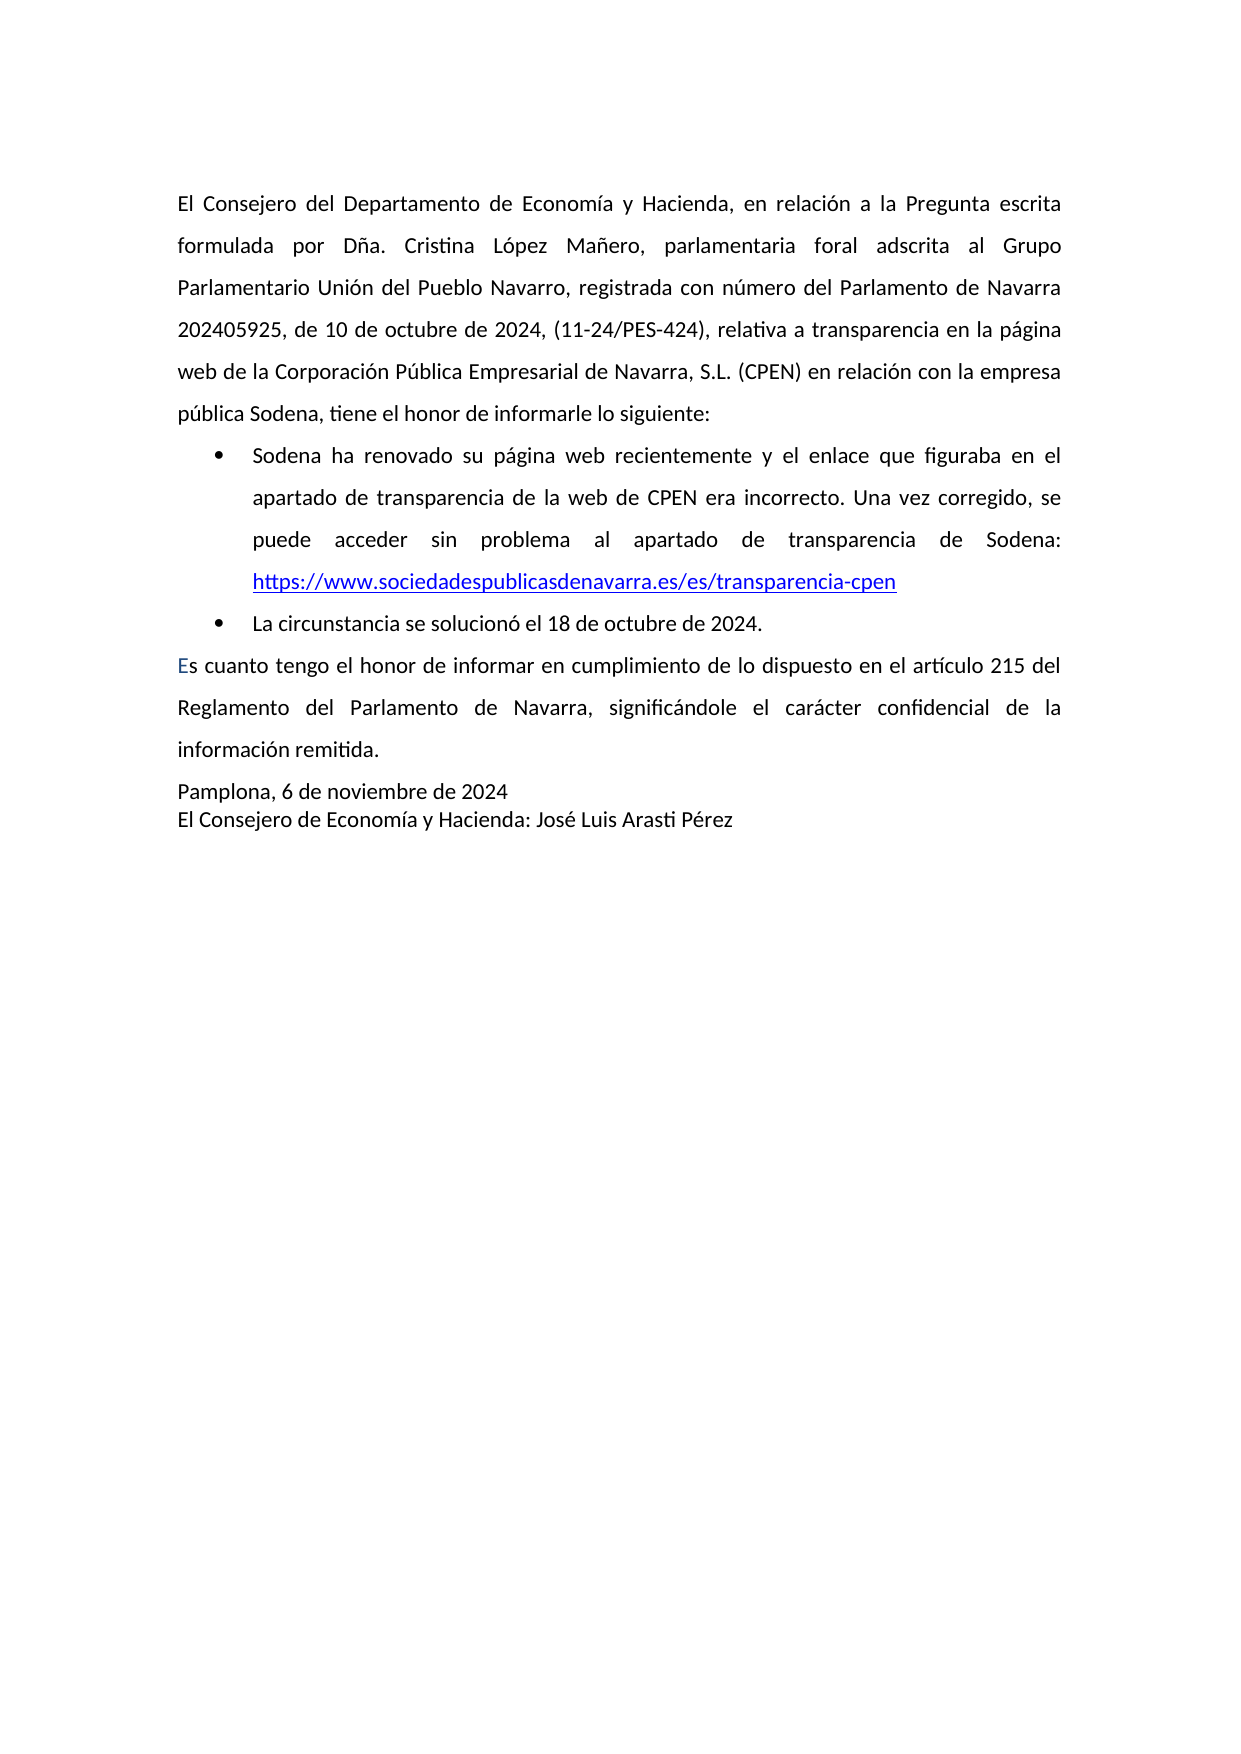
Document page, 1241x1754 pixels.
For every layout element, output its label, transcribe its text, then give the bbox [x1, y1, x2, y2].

text El Consejero del Departamento de Economía y Hacienda, en relación a la Pregunta escrita formulada por Dña. Cristina López Mañero, parlamentaria foral adscrita al Grupo Parlamentario Unión del Pueblo Navarro, registrada con número del Parlamento de Navarra 202405925, de 10 de octubre de 2024, (11-24/PES-424), relativa a transparencia en la página web de la Corporación Pública Empresarial de Navarra, S.L. (CPEN) en relación con la empresa pública Sodena, tiene el honor de informarle lo siguiente: [177, 189, 1063, 427]
list La circunstancia se solucionó el 18 de octubre de 2024. [215, 609, 1063, 637]
list Sodena ha renovado su página web recientemente y el enlace que figuraba en el apartado de transparencia de la web de CPEN era incorrecto. Una vez corregido, se puede acceder sin problema al apartado de transparencia de Sodena: https://www.sociedadespublicasdenavarra.es/es/transparencia-cpen [215, 441, 1063, 595]
text Es cuanto tengo el honor de informar en cumplimiento de lo dispuesto en el artículo 215 del Reglamento del Parlamento de Navarra, significándole el carácter confidencial de la información remitida. [177, 651, 1063, 763]
text Pamplona, 6 de noviembre de 2024 [177, 777, 1063, 805]
text El Consejero de Economía y Hacienda: José Luis Arasti Pérez [177, 805, 1063, 833]
